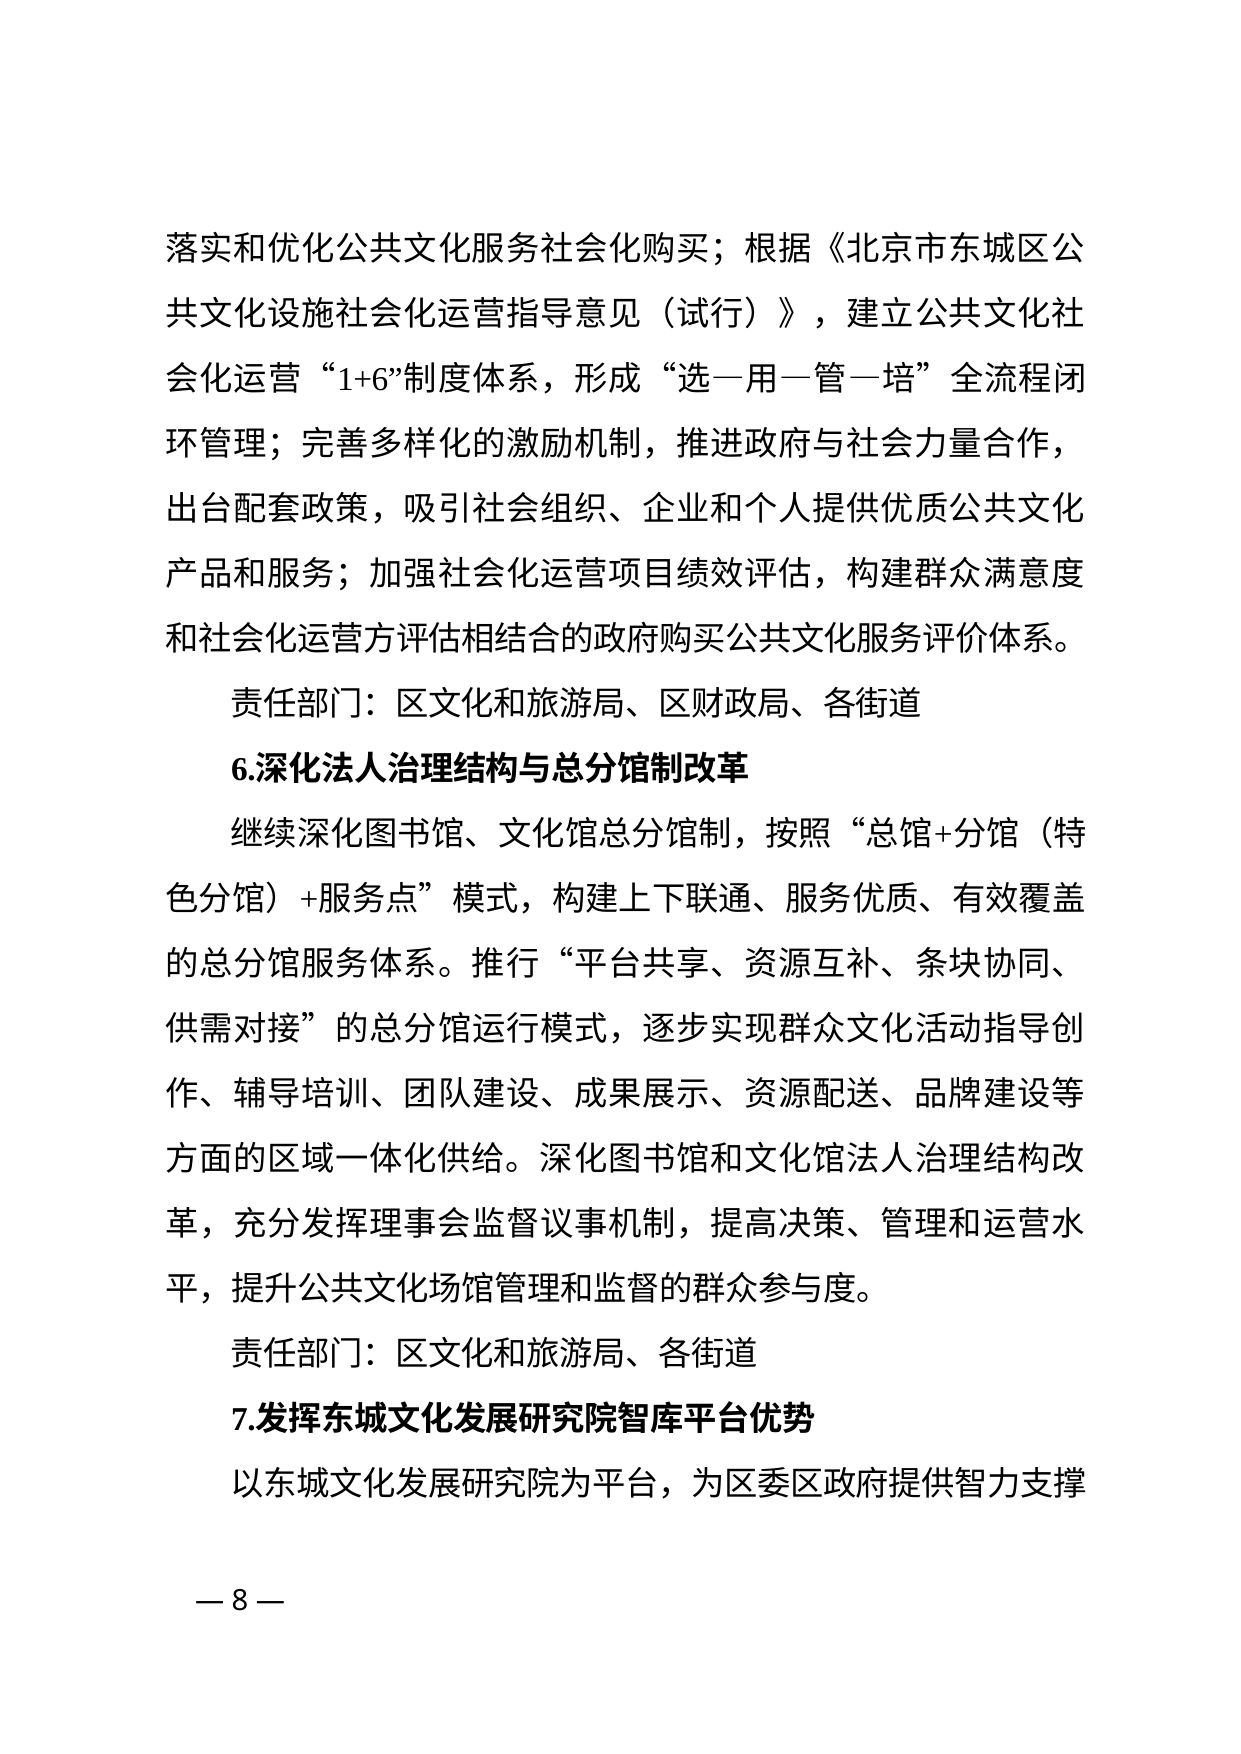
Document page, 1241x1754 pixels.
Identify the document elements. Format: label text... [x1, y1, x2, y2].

text 责任部门：区文化和旅游局、各街道 [165, 1319, 1087, 1384]
text 6.深化法人治理结构与总分馆制改革 [165, 734, 1087, 799]
text 继续深化图书馆、文化馆总分馆制，按照“总馆+分馆（特色分馆）+服务点”模式，构建上下联通、服务优质、有效覆盖的总分馆服务体系。推行“平台共享、资源互补、条块协同、供需对接”的总分馆运行模式，逐步实现群众文化活动指导创作、辅导培训、团队建设、成果展示、资源配送、品牌建设等方面的区域一体化供给。深化图书馆和文化馆法人治理结构改革，充分发挥理事会监督议事机制，提高决策、管理和运营水平，提升公共文化场馆管理和监督的群众参与度。 [165, 799, 1087, 1319]
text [165, 1449, 1087, 1514]
text 责任部门：区文化和旅游局、区财政局、各街道 [165, 669, 1087, 734]
text 7.发挥东城文化发展研究院智库平台优势 [165, 1384, 1087, 1449]
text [165, 214, 1087, 669]
